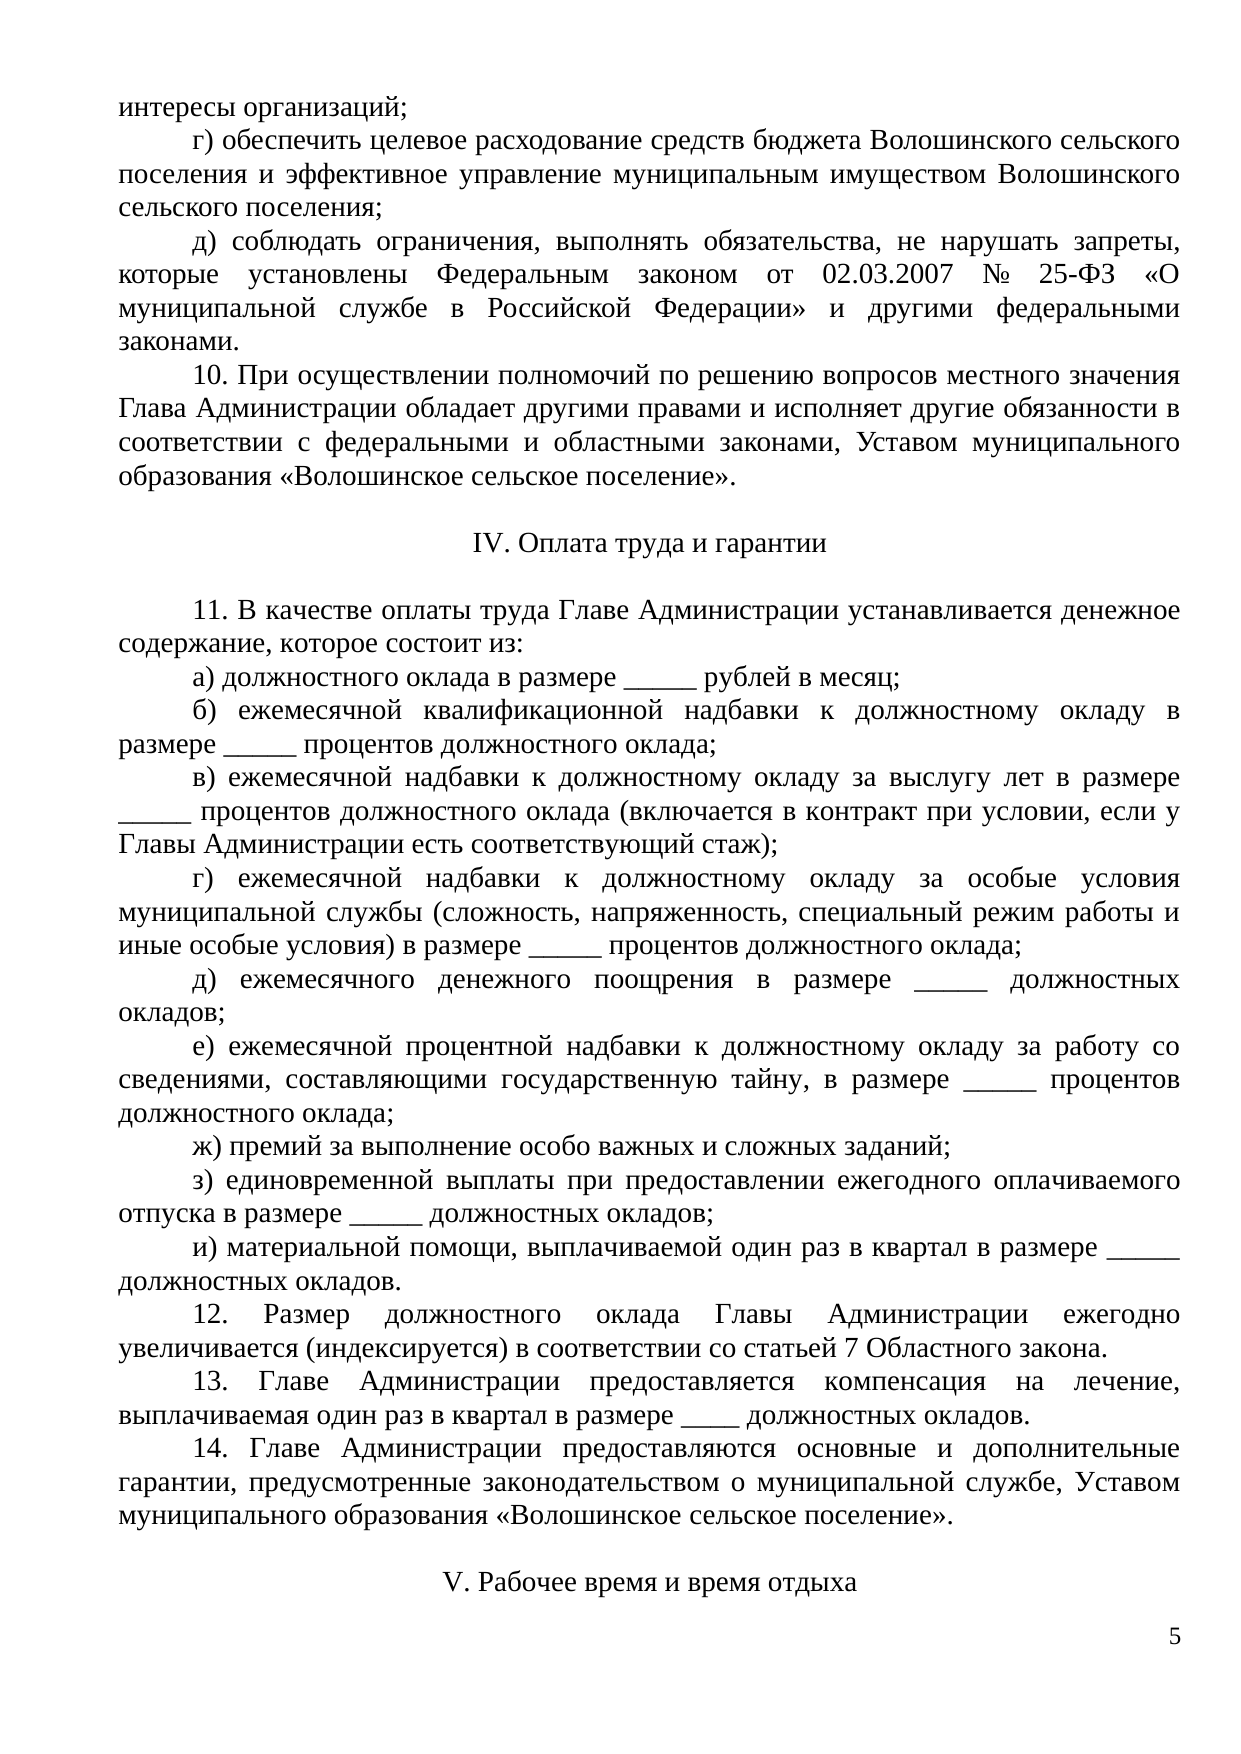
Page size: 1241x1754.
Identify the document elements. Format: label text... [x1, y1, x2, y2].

text д) ежемесячного денежного поощрения в размере _____ должностных окладов; [118, 961, 1181, 1028]
text ж) премий за выполнение особо важных и сложных заданий; [118, 1128, 1181, 1162]
text д) соблюдать ограничения, выполнять обязательства, не нарушать запреты, которые установлены Федеральным законом от 02.03.2007 № 25-ФЗ «О муниципальной службе в Российской Федерации» и другими федеральными законами. [118, 223, 1181, 357]
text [118, 89, 1181, 122]
text IV. Оплата труда и гарантии [118, 525, 1181, 558]
text и) материальной помощи, выплачиваемой один раз в квартал в размере _____ должностных окладов. [118, 1229, 1181, 1296]
text е) ежемесячной процентной надбавки к должностному окладу за работу со сведениями, составляющими государственную тайну, в размере _____ процентов должностного оклада; [118, 1028, 1181, 1128]
text 12. Размер должностного оклада Главы Администрации ежегодно увеличивается (индексируется) в соответствии со статьей 7 Областного закона. [118, 1296, 1181, 1363]
text г) обеспечить целевое расходование средств бюджета Волошинского сельского поселения и эффективное управление муниципальным имуществом Волошинского сельского поселения; [118, 122, 1181, 223]
text з) единовременной выплаты при предоставлении ежегодного оплачиваемого отпуска в размере _____ должностных окладов; [118, 1162, 1181, 1229]
text 11. В качестве оплаты труда Главе Администрации устанавливается денежное содержание, которое состоит из: [118, 592, 1181, 659]
text в) ежемесячной надбавки к должностному окладу за выслугу лет в размере _____ процентов должностного оклада (включается в контракт при условии, если у Главы Администрации есть соответствующий стаж); [118, 759, 1181, 860]
text 14. Главе Администрации предоставляются основные и дополнительные гарантии, предусмотренные законодательством о муниципальной службе, Уставом муниципального образования «Волошинское сельское поселение». [118, 1430, 1181, 1531]
text 13. Главе Администрации предоставляется компенсация на лечение, выплачиваемая один раз в квартал в размере ____ должностных окладов. [118, 1363, 1181, 1430]
text 10. При осуществлении полномочий по решению вопросов местного значения Глава Администрации обладает другими правами и исполняет другие обязанности в соответствии с федеральными и областными законами, Уставом муниципального образования «Волошинское сельское поселение». [118, 357, 1181, 491]
text а) должностного оклада в размере _____ рублей в месяц; [118, 659, 1181, 692]
text V. Рабочее время и время отдыха [118, 1564, 1181, 1598]
text б) ежемесячной квалификационной надбавки к должностному окладу в размере _____ процентов должностного оклада; [118, 692, 1181, 759]
text г) ежемесячной надбавки к должностному окладу за особые условия муниципальной службы (сложность, напряженность, специальный режим работы и иные особые условия) в размере _____ процентов должностного оклада; [118, 860, 1181, 961]
